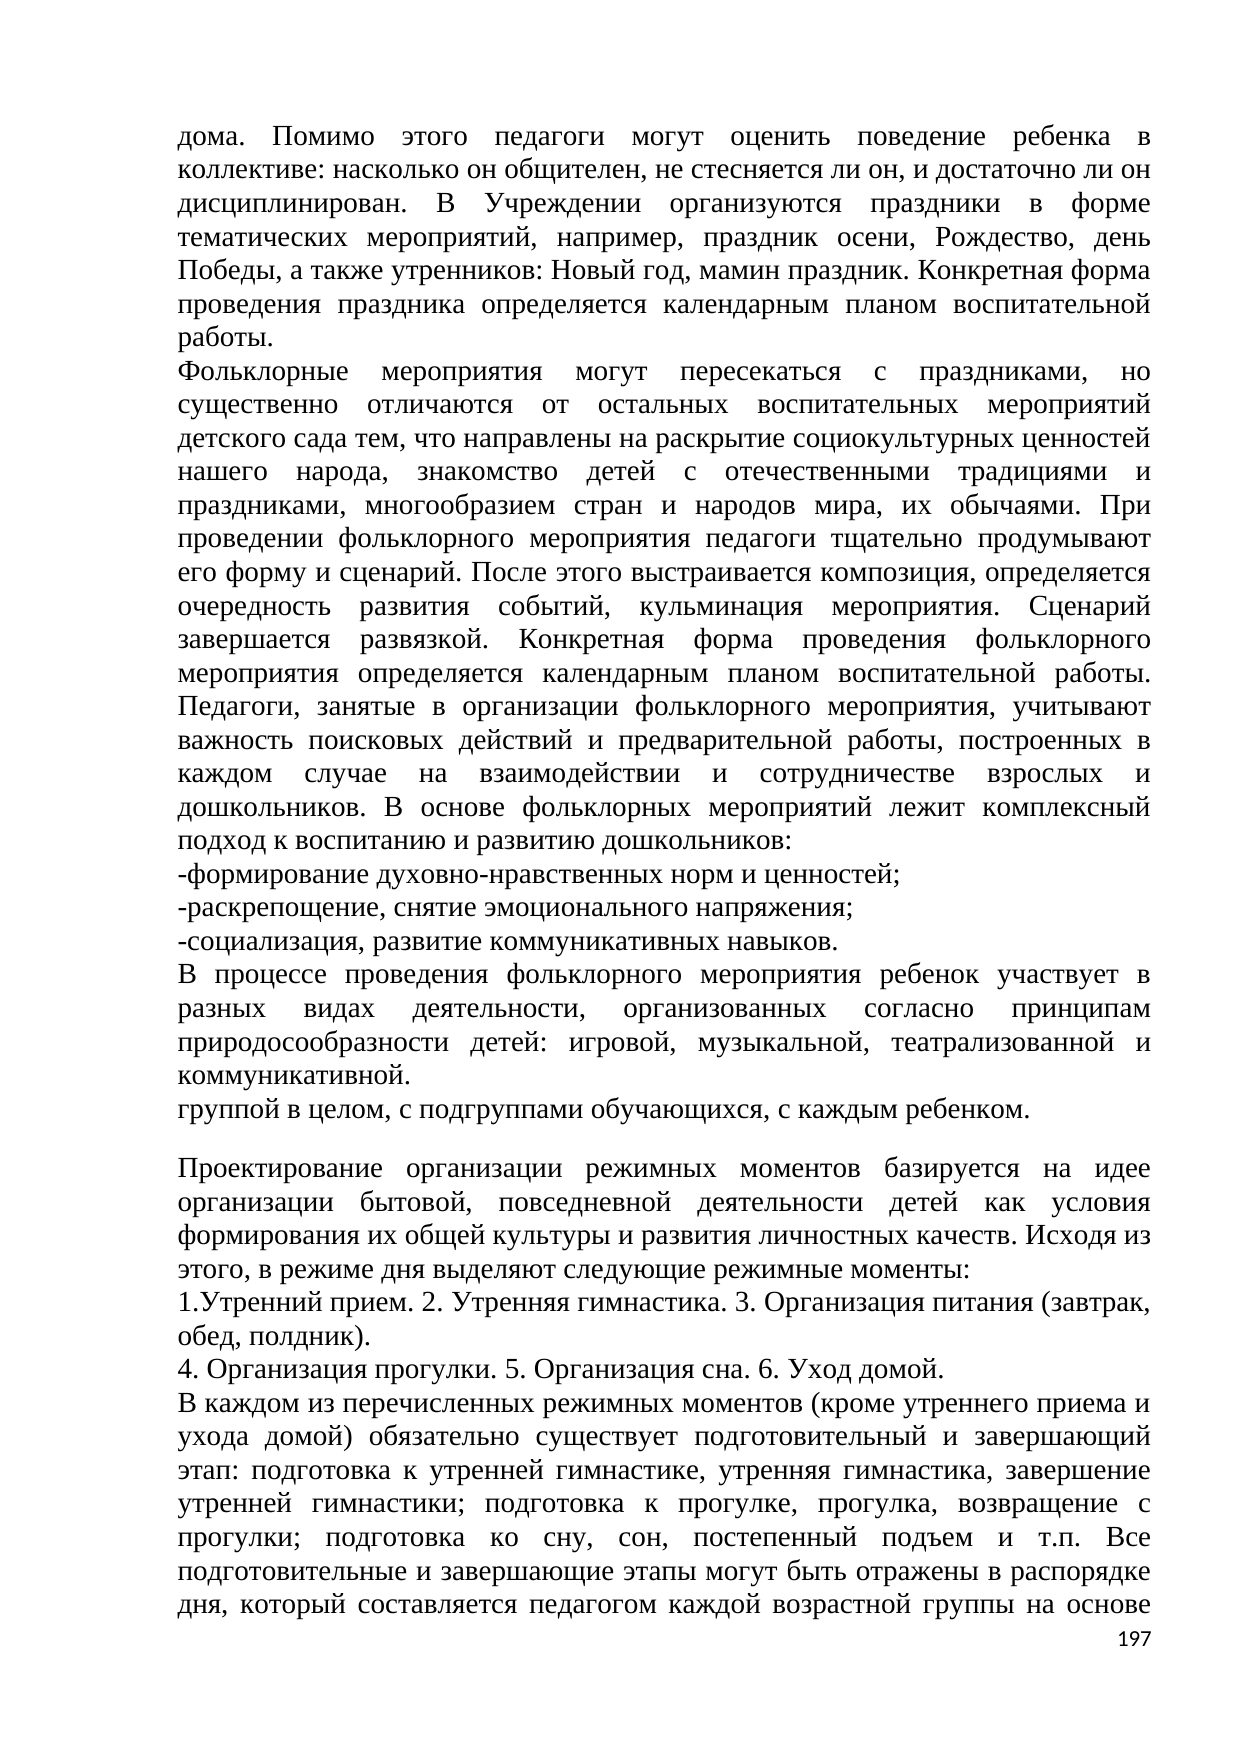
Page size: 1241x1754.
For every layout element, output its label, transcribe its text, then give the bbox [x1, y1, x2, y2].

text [177, 118, 1152, 353]
text -формирование духовно-нравственных норм и ценностей; [177, 856, 1152, 889]
text группой в целом, с подгруппами обучающихся, с каждым ребенком. [177, 1091, 1152, 1124]
text Проектирование организации режимных моментов базируется на идее организации бытовой, повседневной деятельности детей как условия формирования их общей культуры и развития личностных качеств. Исходя из этого, в режиме дня выделяют следующие режимные моменты: [177, 1150, 1152, 1284]
text 4. Организация прогулки. 5. Организация сна. 6. Уход домой. [177, 1351, 1152, 1385]
text В процессе проведения фольклорного мероприятия ребенок участвует в разных видах деятельности, организованных согласно принципам природосообразности детей: игровой, музыкальной, театрализованной и коммуникативной. [177, 957, 1152, 1091]
text -социализация, развитие коммуникативных навыков. [177, 923, 1152, 957]
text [177, 1385, 1152, 1620]
text -раскрепощение, снятие эмоционального напряжения; [177, 889, 1152, 923]
text Фольклорные мероприятия могут пересекаться с праздниками, но существенно отличаются от остальных воспитательных мероприятий детского сада тем, что направлены на раскрытие социокультурных ценностей нашего народа, знакомство детей с отечественными традициями и праздниками, многообразием стран и народов мира, их обычаями. При проведении фольклорного мероприятия педагоги тщательно продумывают его форму и сценарий. После этого выстраивается композиция, определяется очередность развития событий, кульминация мероприятия. Сценарий завершается развязкой. Конкретная форма проведения фольклорного мероприятия определяется календарным планом воспитательной работы. Педагоги, занятые в организации фольклорного мероприятия, учитывают важность поисковых действий и предварительной работы, построенных в каждом случае на взаимодействии и сотрудничестве взрослых и дошкольников. В основе фольклорных мероприятий лежит комплексный подход к воспитанию и развитию дошкольников: [177, 353, 1152, 856]
text 1.Утренний прием. 2. Утренняя гимнастика. 3. Организация питания (завтрак, обед, полдник). [177, 1284, 1152, 1351]
